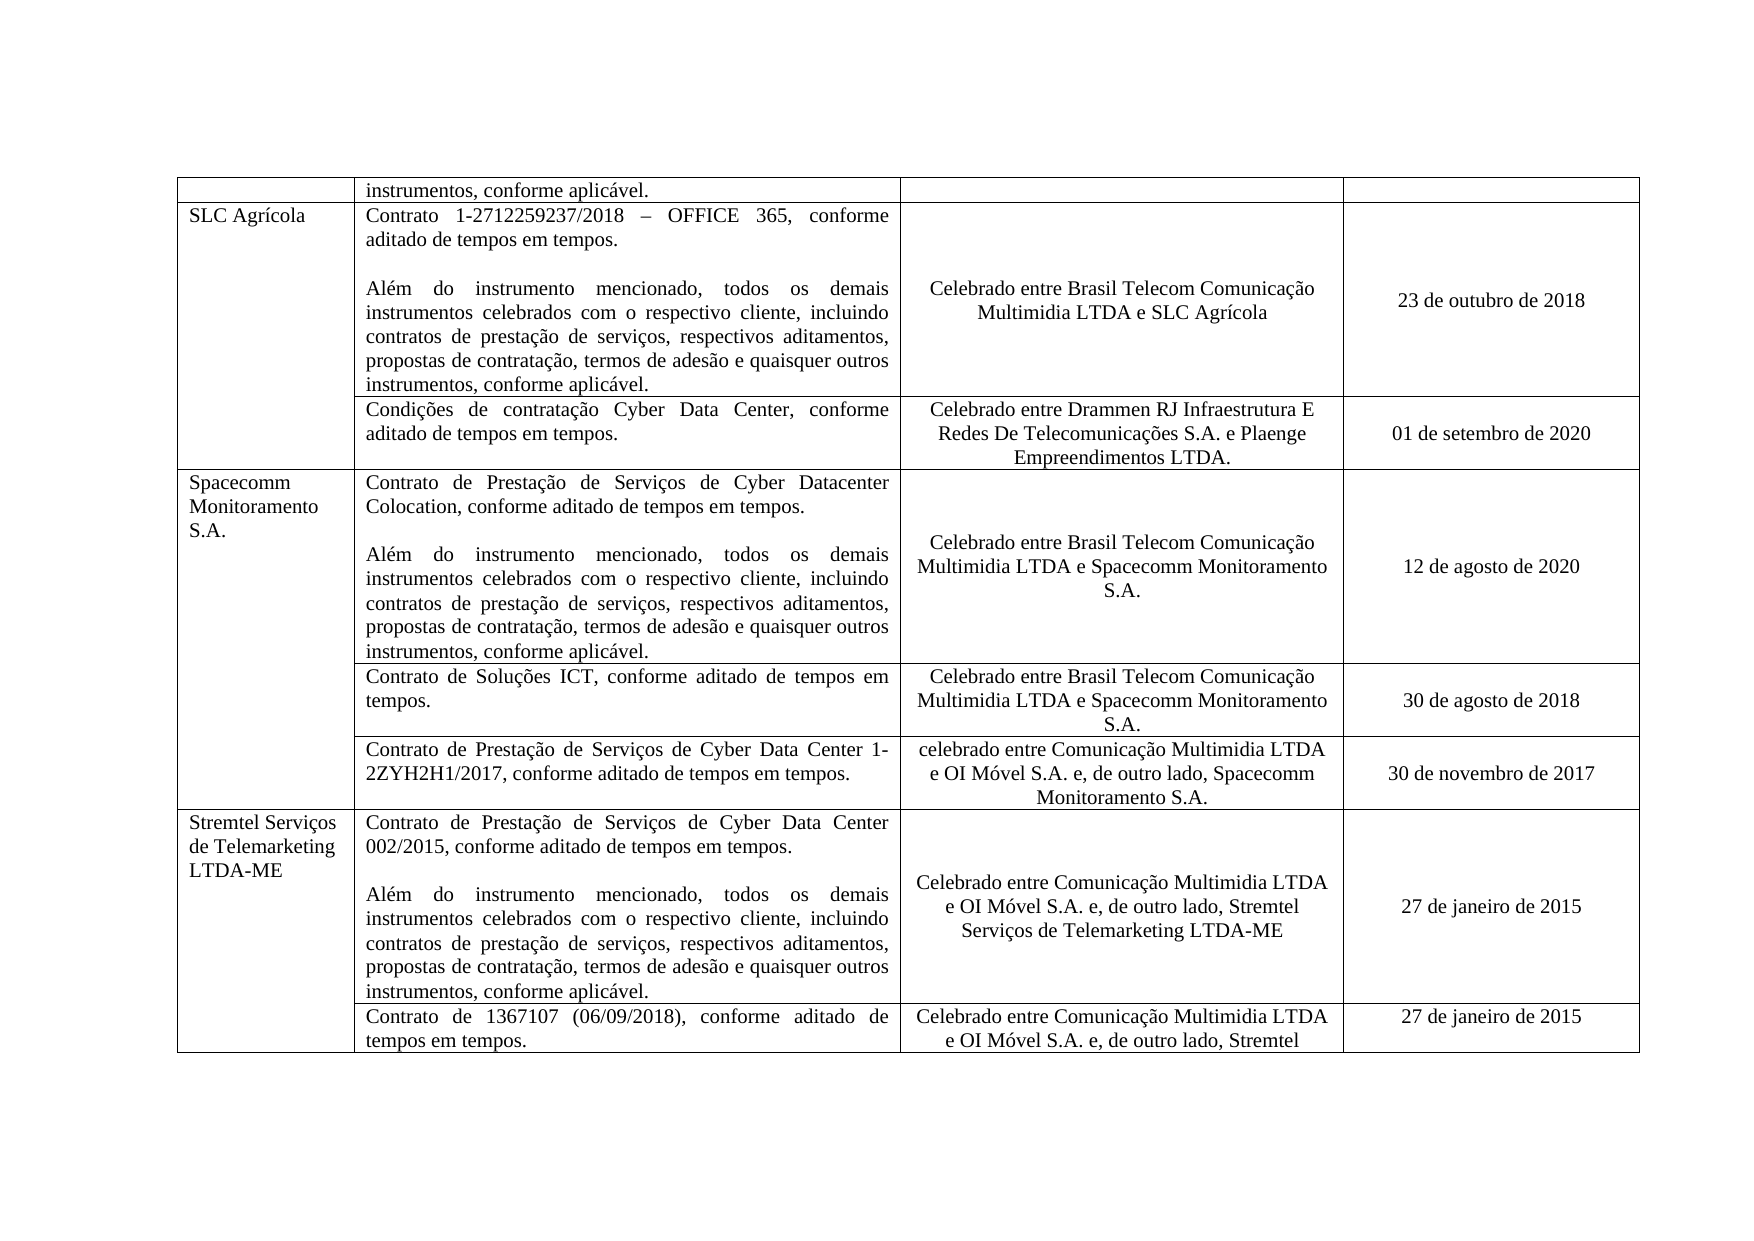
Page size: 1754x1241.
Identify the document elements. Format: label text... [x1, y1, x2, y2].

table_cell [355, 178, 900, 202]
table_cell 23 de outubro de 2018 [1344, 203, 1639, 396]
table_cell Contrato de Soluções ICT, conforme aditado de tempos em tempos. [355, 664, 900, 736]
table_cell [355, 1004, 900, 1052]
table_cell Celebrado entre Brasil Telecom Comunicação Multimidia LTDA e Spacecomm Monitoramento S.A. [901, 664, 1343, 736]
table_cell N/A [1344, 178, 1639, 202]
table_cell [901, 178, 1343, 202]
table_cell Stremtel Serviços de Telemarketing LTDA-ME [178, 810, 354, 1052]
table_cell SLC Agrícola [178, 203, 354, 469]
table_cell 01 de setembro de 2020 [1344, 397, 1639, 469]
table_cell Celebrado entre Brasil Telecom Comunicação Multimidia LTDA e SLC Agrícola [901, 203, 1343, 396]
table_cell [901, 1004, 1343, 1052]
table_cell Celebrado entre Drammen RJ Infraestrutura E Redes De Telecomunicações S.A. e Plaenge Empreendimentos LTDA. [901, 397, 1343, 469]
table_cell Spacecomm Monitoramento S.A. [178, 470, 354, 809]
table_cell Celebrado entre Brasil Telecom Comunicação Multimidia LTDA e Spacecomm Monitoramento S.A. [901, 470, 1343, 663]
table_cell 27 de janeiro de 2015 [1344, 810, 1639, 1003]
table_cell 30 de novembro de 2017 [1344, 737, 1639, 809]
table_cell Contrato 1-2712259237/2018 – OFFICE 365, conforme aditado de tempos em tempos. Além do instrumento mencionado, todos os demais instrumentos celebrados com o respectivo cliente, incluindo contratos de prestação de serviços, respectivos aditamentos, propostas de contratação, termos de adesão e quaisquer outros instrumentos, conforme aplicável. [355, 203, 900, 396]
table_cell Condições de contratação Cyber Data Center, conforme aditado de tempos em tempos. [355, 397, 900, 469]
table_cell 12 de agosto de 2020 [1344, 470, 1639, 663]
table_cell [178, 178, 354, 202]
table_cell Contrato de Prestação de Serviços de Cyber Data Center 1-2ZYH2H1/2017, conforme aditado de tempos em tempos. [355, 737, 900, 809]
table_cell Celebrado entre Comunicação Multimidia LTDA e OI Móvel S.A. e, de outro lado, Stremtel Serviços de Telemarketing LTDA-ME [901, 810, 1343, 1003]
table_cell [1344, 1004, 1639, 1052]
table_cell 30 de agosto de 2018 [1344, 664, 1639, 736]
table_cell celebrado entre Comunicação Multimidia LTDA e OI Móvel S.A. e, de outro lado, Spacecomm Monitoramento S.A. [901, 737, 1343, 809]
table_cell Contrato de Prestação de Serviços de Cyber Data Center 002/2015, conforme aditado de tempos em tempos. Além do instrumento mencionado, todos os demais instrumentos celebrados com o respectivo cliente, incluindo contratos de prestação de serviços, respectivos aditamentos, propostas de contratação, termos de adesão e quaisquer outros instrumentos, conforme aplicável. [355, 810, 900, 1003]
